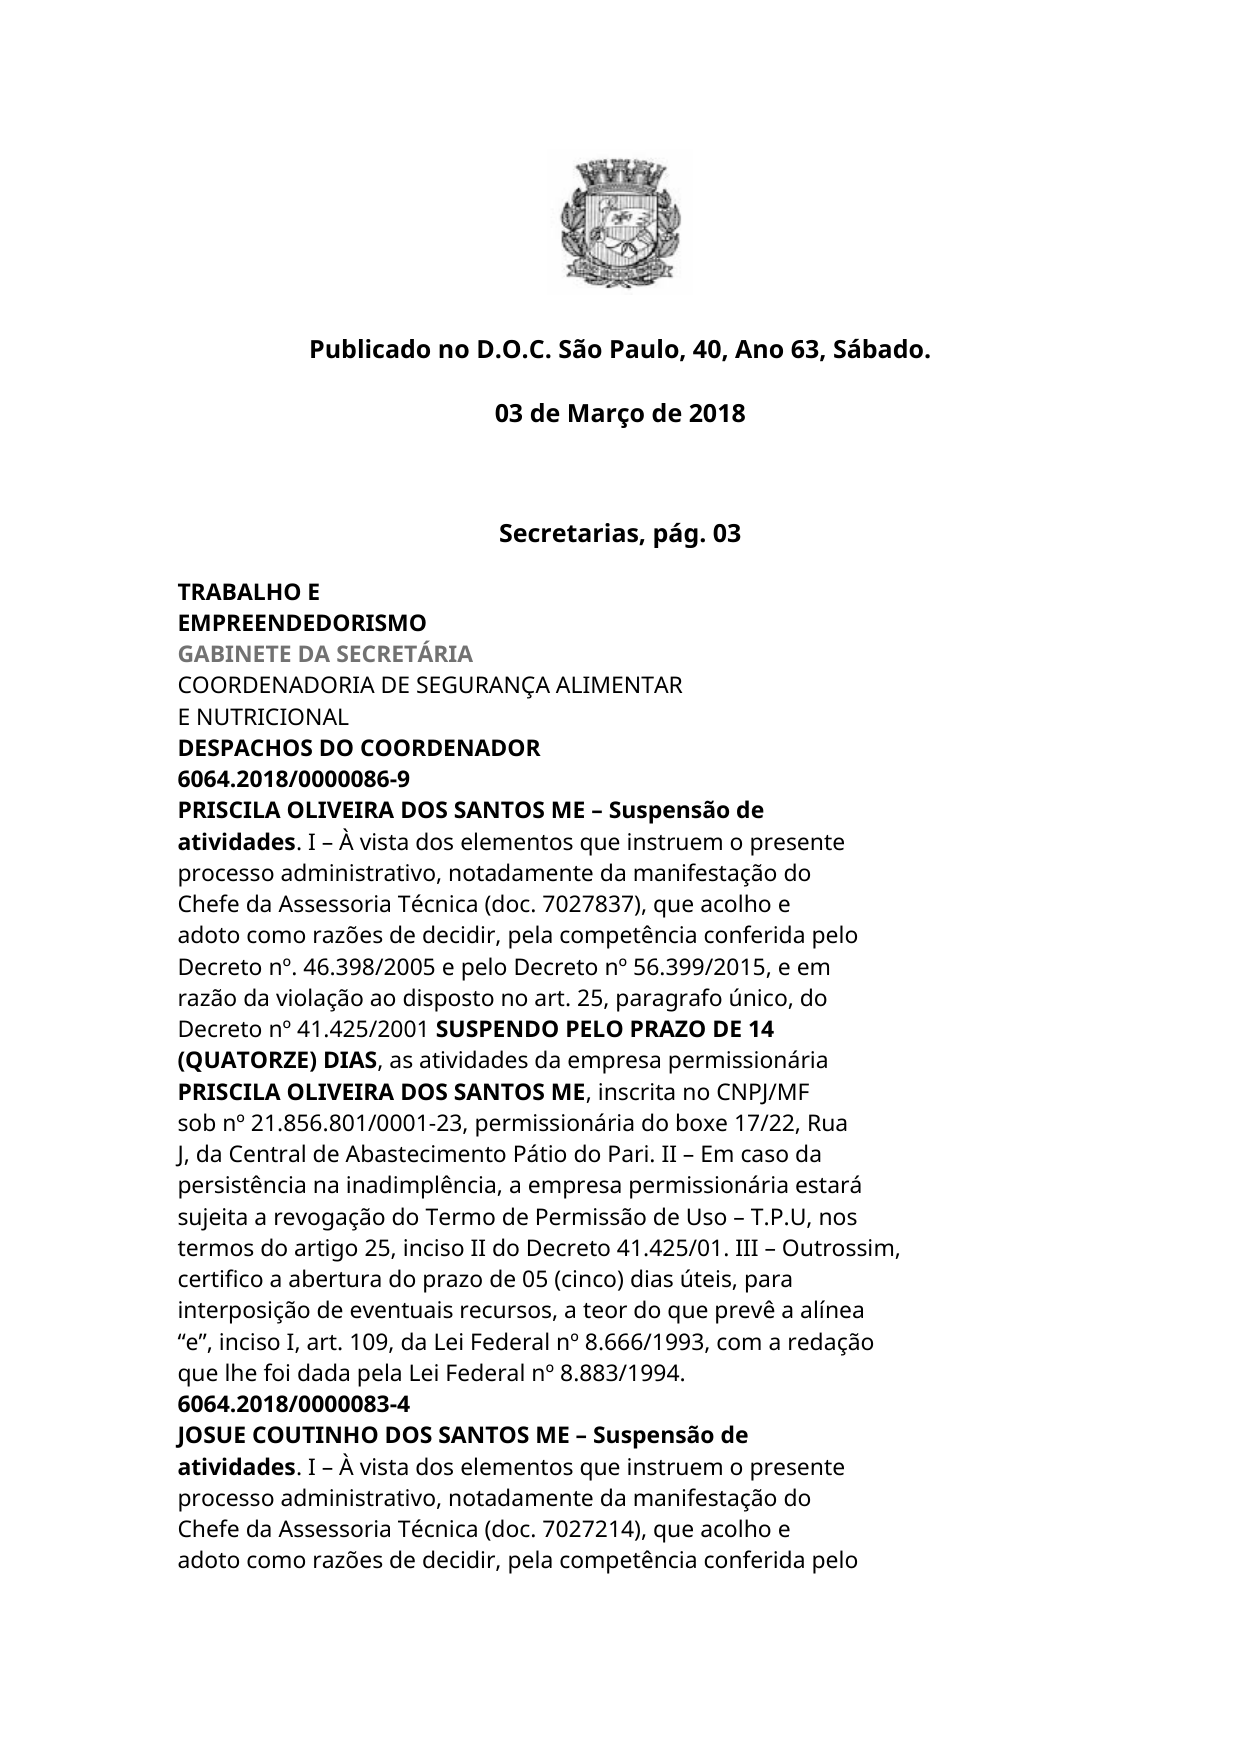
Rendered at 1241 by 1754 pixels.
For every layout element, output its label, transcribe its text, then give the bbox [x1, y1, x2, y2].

text JOSUE COUTINHO DOS SANTOS ME – Suspensão de [177, 1419, 1063, 1451]
text E NUTRICIONAL [177, 701, 1063, 732]
text 6064.2018/0000086-9 [177, 763, 1063, 794]
picture [546, 147, 694, 295]
text PRISCILA OLIVEIRA DOS SANTOS ME – Suspensão de [177, 794, 1063, 826]
text certifico a abertura do prazo de 05 (cinco) dias úteis, para [177, 1263, 1063, 1294]
text processo administrativo, notadamente da manifestação do [177, 1482, 1063, 1513]
text interposição de eventuais recursos, a teor do que prevê a alínea [177, 1294, 1063, 1326]
text (QUATORZE) DIAS, as atividades da empresa permissionária [177, 1044, 1063, 1076]
text adoto como razões de decidir, pela competência conferida pelo [177, 919, 1063, 951]
text Decreto nº 41.425/2001 SUSPENDO PELO PRAZO DE 14 [177, 1013, 1063, 1044]
text atividades. I – À vista dos elementos que instruem o presente [177, 826, 1063, 857]
text Secretarias, pág. 03 [177, 516, 1063, 550]
text GABINETE DA SECRETÁRIA [177, 638, 1063, 669]
text adoto como razões de decidir, pela competência conferida pelo [177, 1544, 1063, 1576]
text “e”, inciso I, art. 109, da Lei Federal nº 8.666/1993, com a redação [177, 1326, 1063, 1357]
text COORDENADORIA DE SEGURANÇA ALIMENTAR [177, 669, 1063, 701]
text processo administrativo, notadamente da manifestação do [177, 857, 1063, 888]
text Decreto nº. 46.398/2005 e pelo Decreto nº 56.399/2015, e em [177, 951, 1063, 982]
text persistência na inadimplência, a empresa permissionária estará [177, 1169, 1063, 1201]
text termos do artigo 25, inciso II do Decreto 41.425/01. III – Outrossim, [177, 1232, 1063, 1263]
text que lhe foi dada pela Lei Federal nº 8.883/1994. [177, 1357, 1063, 1388]
text Chefe da Assessoria Técnica (doc. 7027837), que acolho e [177, 888, 1063, 919]
text Publicado no D.O.C. São Paulo, 40, Ano 63, Sábado. [177, 331, 1063, 366]
text 03 de Março de 2018 [177, 396, 1063, 430]
text sob nº 21.856.801/0001-23, permissionária do boxe 17/22, Rua [177, 1107, 1063, 1138]
text sujeita a revogação do Termo de Permissão de Uso – T.P.U, nos [177, 1201, 1063, 1232]
text 6064.2018/0000083-4 [177, 1388, 1063, 1419]
text atividades. I – À vista dos elementos que instruem o presente [177, 1451, 1063, 1482]
text Chefe da Assessoria Técnica (doc. 7027214), que acolho e [177, 1513, 1063, 1544]
text TRABALHO E [177, 576, 1063, 607]
text EMPREENDEDORISMO [177, 607, 1063, 638]
text razão da violação ao disposto no art. 25, paragrafo único, do [177, 982, 1063, 1013]
text DESPACHOS DO COORDENADOR [177, 732, 1063, 763]
text PRISCILA OLIVEIRA DOS SANTOS ME, inscrita no CNPJ/MF [177, 1076, 1063, 1107]
text J, da Central de Abastecimento Pátio do Pari. II – Em caso da [177, 1138, 1063, 1169]
